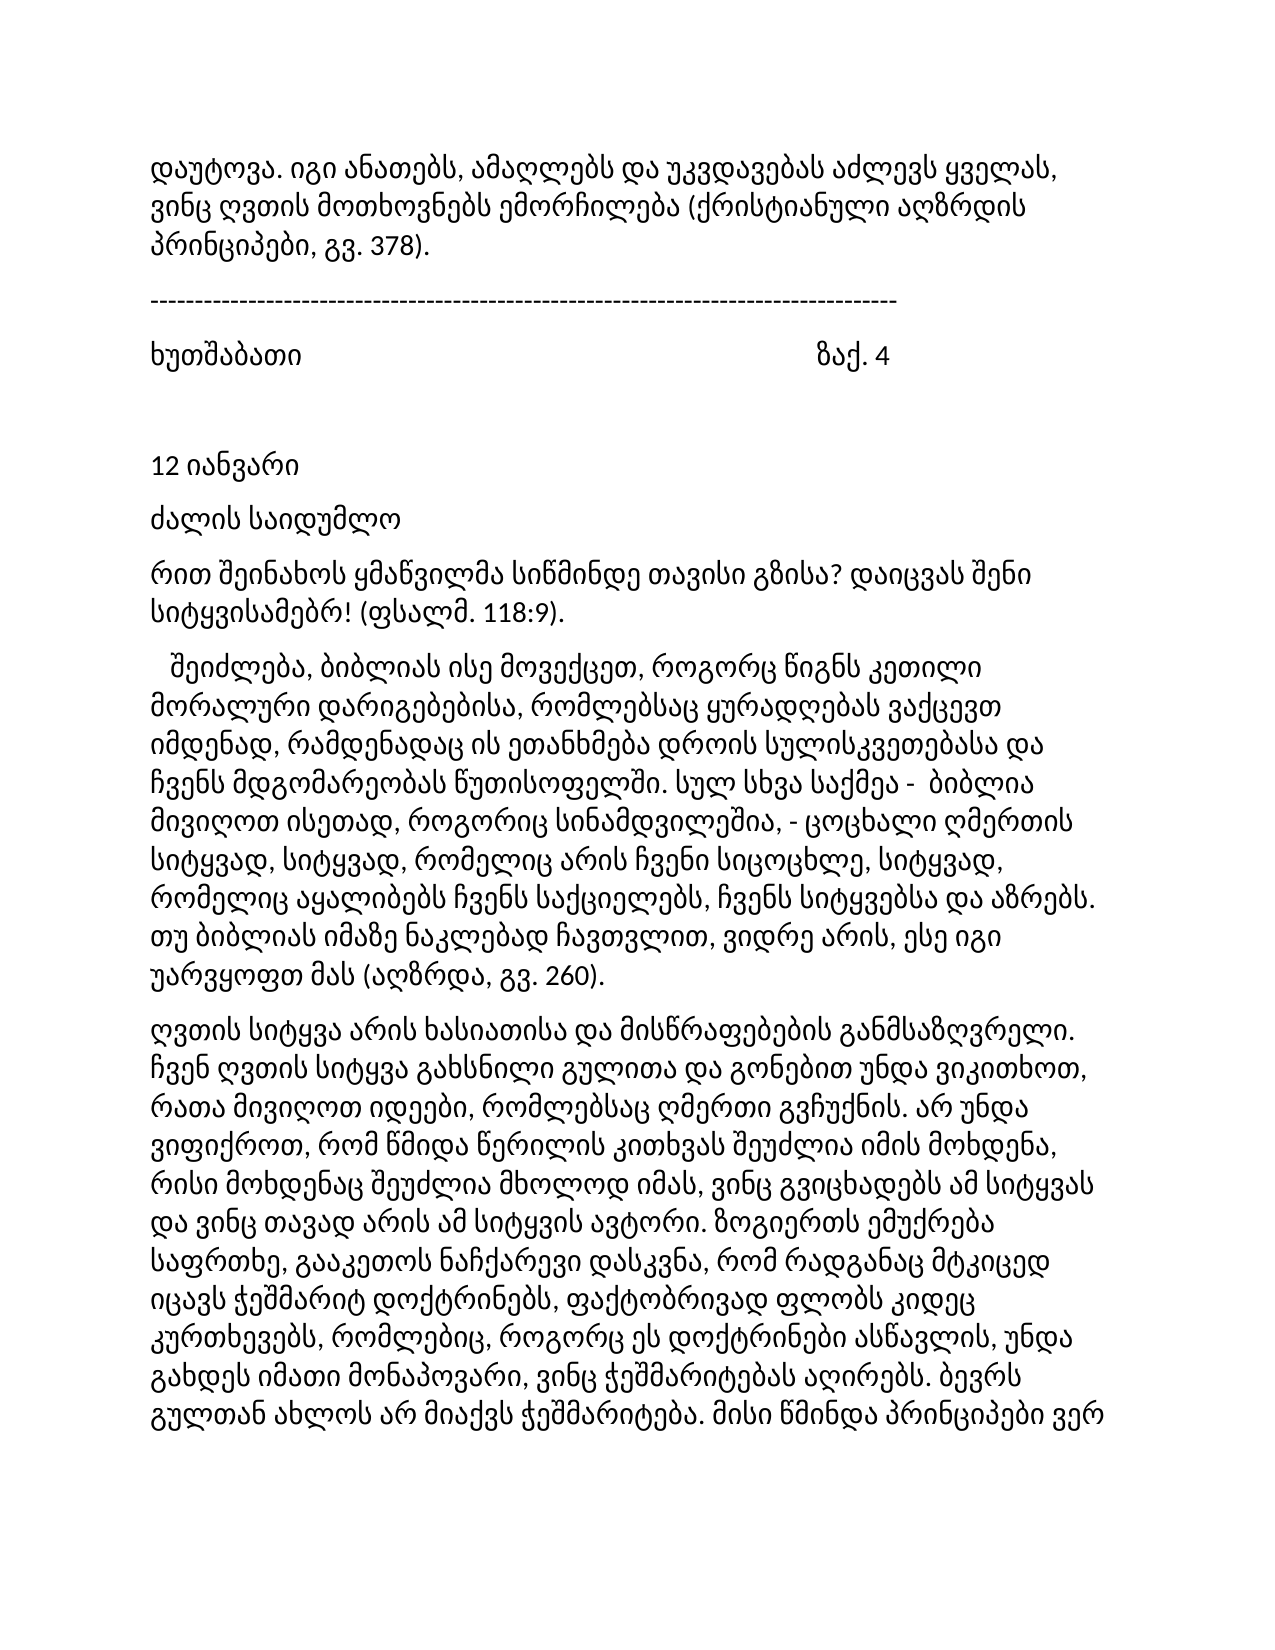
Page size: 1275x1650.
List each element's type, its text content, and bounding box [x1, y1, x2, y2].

text ------------------------------------------------------------------------------------ [150, 282, 1125, 318]
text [150, 150, 1125, 262]
text შეიძლება, ბიბლიას ისე მოვექცეთ, როგორც წიგნს კეთილი მორალური დარიგებებისა, რომლებსაც ყურადღებას ვაქცევთ იმდენად, რამდენადაც ის ეთანხმება დროის სულისკვეთებასა და ჩვენს მდგომარეობას წუთისოფელში. სულ სხვა საქმეა - ბიბლია მივიღოთ ისეთად, როგორიც სინამდვილეშია, - ცოცხალი ღმერთის სიტყვად, სიტყვად, რომელიც არის ჩვენი სიცოცხლე, სიტყვად, რომელიც აყალიბებს ჩვენს საქციელებს, ჩვენს სიტყვებსა და აზრებს. თუ ბიბლიას იმაზე ნაკლებად ჩავთვლით, ვიდრე არის, ესე იგი უარვყოფთ მას (აღზრდა, გვ. 260). [150, 649, 1125, 992]
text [150, 1012, 1125, 1432]
text რით შეინახოს ყმაწვილმა სიწმინდე თავისი გზისა? დაიცვას შენი სიტყვისამებრ! (ფსალმ. 118:9). [150, 556, 1125, 630]
text 12 იანვარი [150, 447, 1125, 483]
text ძალის საიდუმლო [150, 502, 1125, 536]
text ხუთშაბათი ზაქ. 4 [150, 337, 1125, 373]
